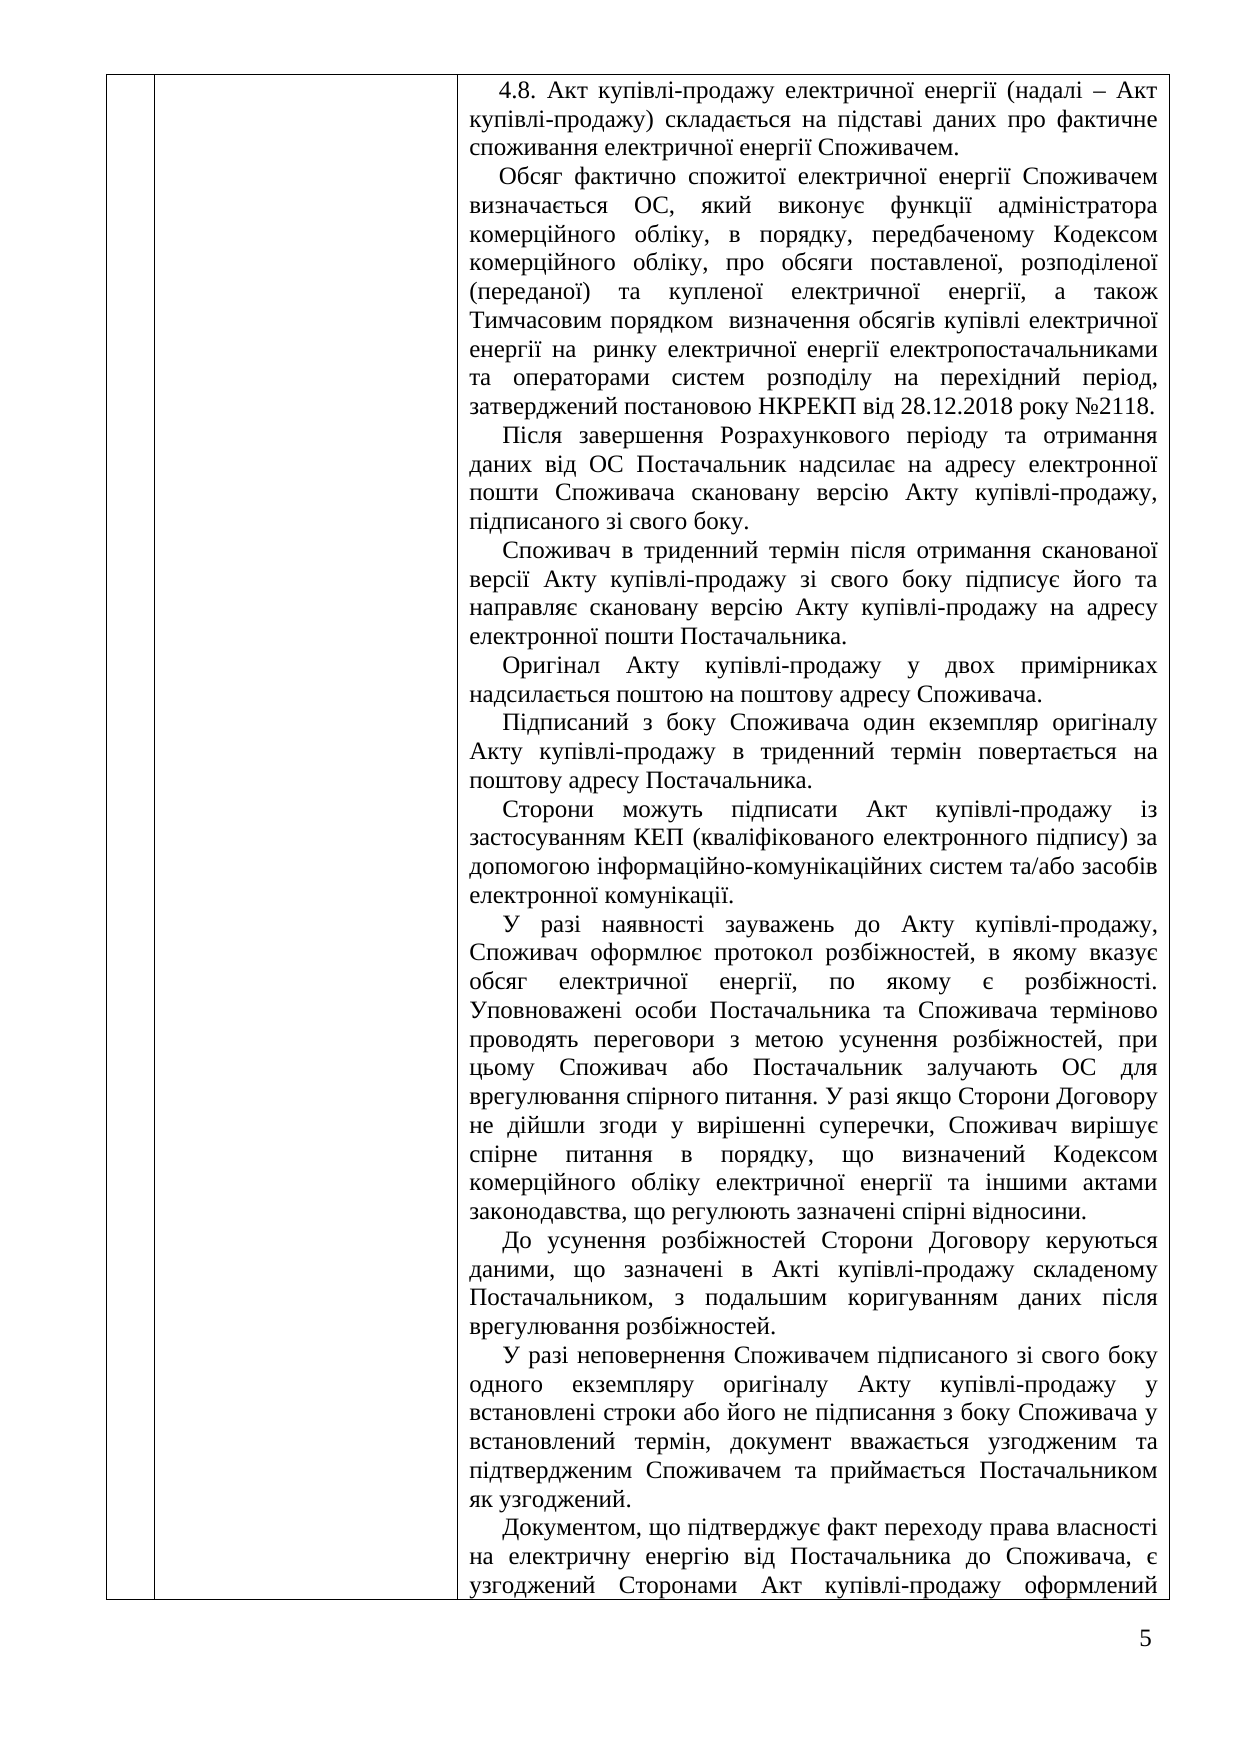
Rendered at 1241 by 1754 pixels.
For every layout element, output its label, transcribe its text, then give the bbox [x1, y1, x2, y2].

table_cell 4 [107, 75, 154, 1599]
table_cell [155, 75, 457, 1599]
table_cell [458, 75, 1169, 1599]
